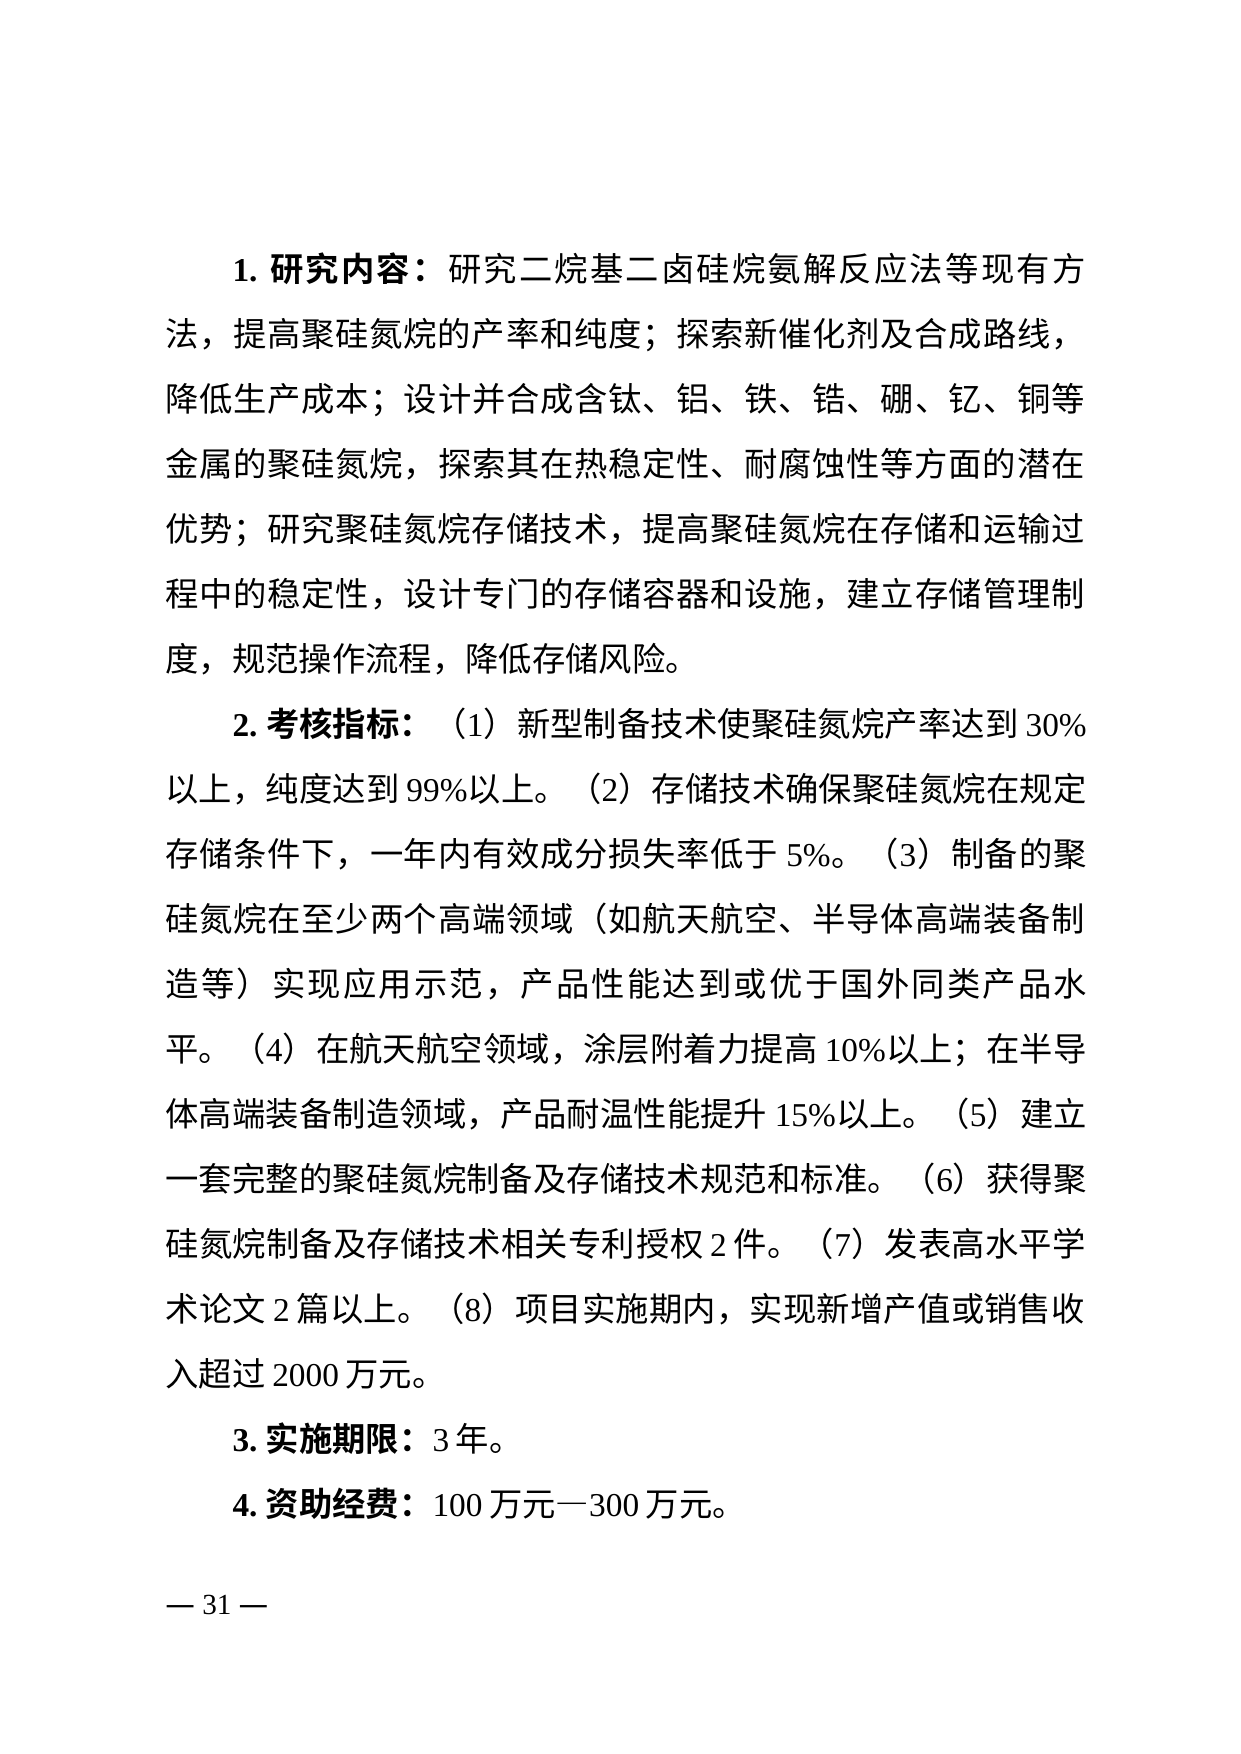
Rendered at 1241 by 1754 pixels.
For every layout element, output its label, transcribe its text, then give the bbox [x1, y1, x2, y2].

text 1. 研究内容：研究二烷基二卤硅烷氨解反应法等现有方法，提高聚硅氮烷的产率和纯度；探索新催化剂及合成路线，降低生产成本；设计并合成含钛、铝、铁、锆、硼、钇、铜等金属的聚硅氮烷，探索其在热稳定性、耐腐蚀性等方面的潜在优势；研究聚硅氮烷存储技术，提高聚硅氮烷在存储和运输过程中的稳定性，设计专门的存储容器和设施，建立存储管理制度，规范操作流程，降低存储风险。 [165, 235, 1087, 690]
text 4. 资助经费：100万元—300万元。 [165, 1470, 1087, 1535]
text 3. 实施期限：3年。 [165, 1405, 1087, 1470]
text 2. 考核指标：（1）新型制备技术使聚硅氮烷产率达到30%以上，纯度达到99%以上。（2）存储技术确保聚硅氮烷在规定存储条件下，一年内有效成分损失率低于5%。（3）制备的聚硅氮烷在至少两个高端领域（如航天航空、半导体高端装备制造等）实现应用示范，产品性能达到或优于国外同类产品水平。（4）在航天航空领域，涂层附着力提高10%以上；在半导体高端装备制造领域，产品耐温性能提升15%以上。（5）建立一套完整的聚硅氮烷制备及存储技术规范和标准。（6）获得聚硅氮烷制备及存储技术相关专利授权2件。（7）发表高水平学术论文2篇以上。（8）项目实施期内，实现新增产值或销售收入超过2000万元。 [165, 690, 1087, 1405]
